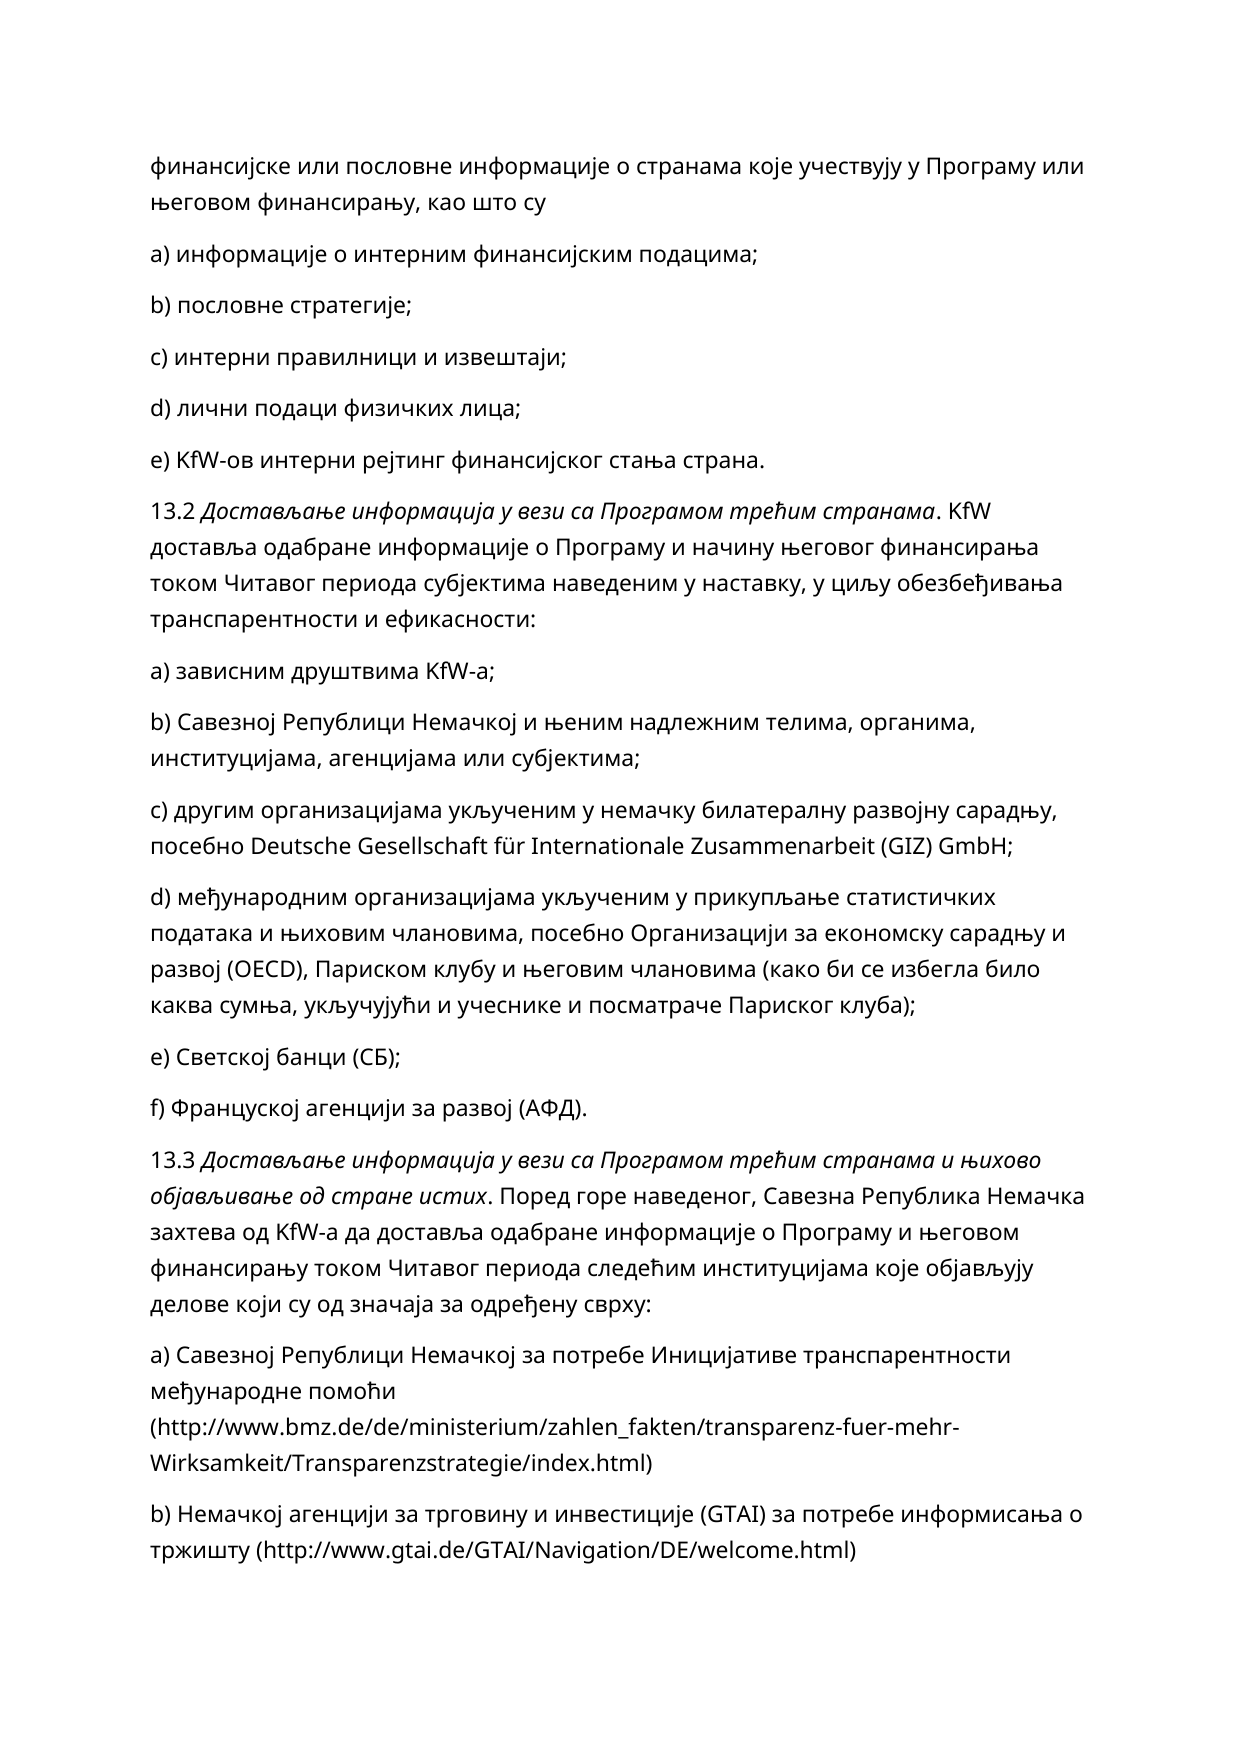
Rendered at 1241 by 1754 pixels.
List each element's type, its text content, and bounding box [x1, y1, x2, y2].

text d) лични подаци физичких лица; [150, 392, 1090, 423]
text e) KfW-ов интерни рејтинг финансијског стања страна. [150, 444, 1090, 475]
text 13.2 Достављање информација у вези са Програмом трећим странама. KfW доставља одабране информације о Програму и начину његовог финансирања током Читавог периода субјектима наведеним у наставку, у циљу обезбеђивања транспарентности и ефикасности: [150, 495, 1090, 634]
text b) пословне стратегије; [150, 289, 1090, 320]
text d) међународним организацијама укљученим у прикупљање статистичких података и њиховим члановима, посебно Организацији за економску сарадњу и развој (ОECD), Париском клубу и његовим члановима (како би се избегла било каква сумња, укључујући и учеснике и посматраче Париског клуба); [150, 881, 1090, 1020]
text a) зависним друштвима KfW-а; [150, 655, 1090, 686]
text c) интерни правилници и извештаји; [150, 341, 1090, 372]
text f) Француској агенцији за развој (АФД). [150, 1092, 1090, 1123]
text a) Савезној Републици Немачкој за потребе Иницијативе транспарентности међународне помоћи (http://www.bmz.de/de/ministerium/zahlen_fakten/transparenz-fuer-mehr-Wirksamkeit/Transparenzstrategie/index.html) [150, 1339, 1090, 1478]
text b) Немачкој агенцији за трговину и инвестиције (GTAI) за потребе информисања о тржишту (http://www.gtai.de/GTAI/Navigation/DE/welcome.html) [150, 1498, 1090, 1566]
text c) другим организацијама укљученим у немачку билатералну развојну сарадњу, посебно Deutsche Gesellschaft für Internationale Zusammenarbeit (GIZ) GmbH; [150, 794, 1090, 861]
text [150, 150, 1090, 217]
text b) Савезној Републици Немачкој и њеним надлежним телима, органима, институцијама, агенцијама или субјектима; [150, 706, 1090, 773]
text 13.3 Достављање информација у вези са Програмом трећим странама и њихово објављивање од стране истих. Поред горе наведеног, Савезна Република Немачка захтева од KfW-а да доставља одабране информације о Програму и његовом финансирању током Читавог периода следећим институцијама које објављују делове који су од значаја за одређену сврху: [150, 1144, 1090, 1319]
text a) информације о интерним финансијским подацима; [150, 237, 1090, 269]
text e) Светској банци (СБ); [150, 1041, 1090, 1072]
